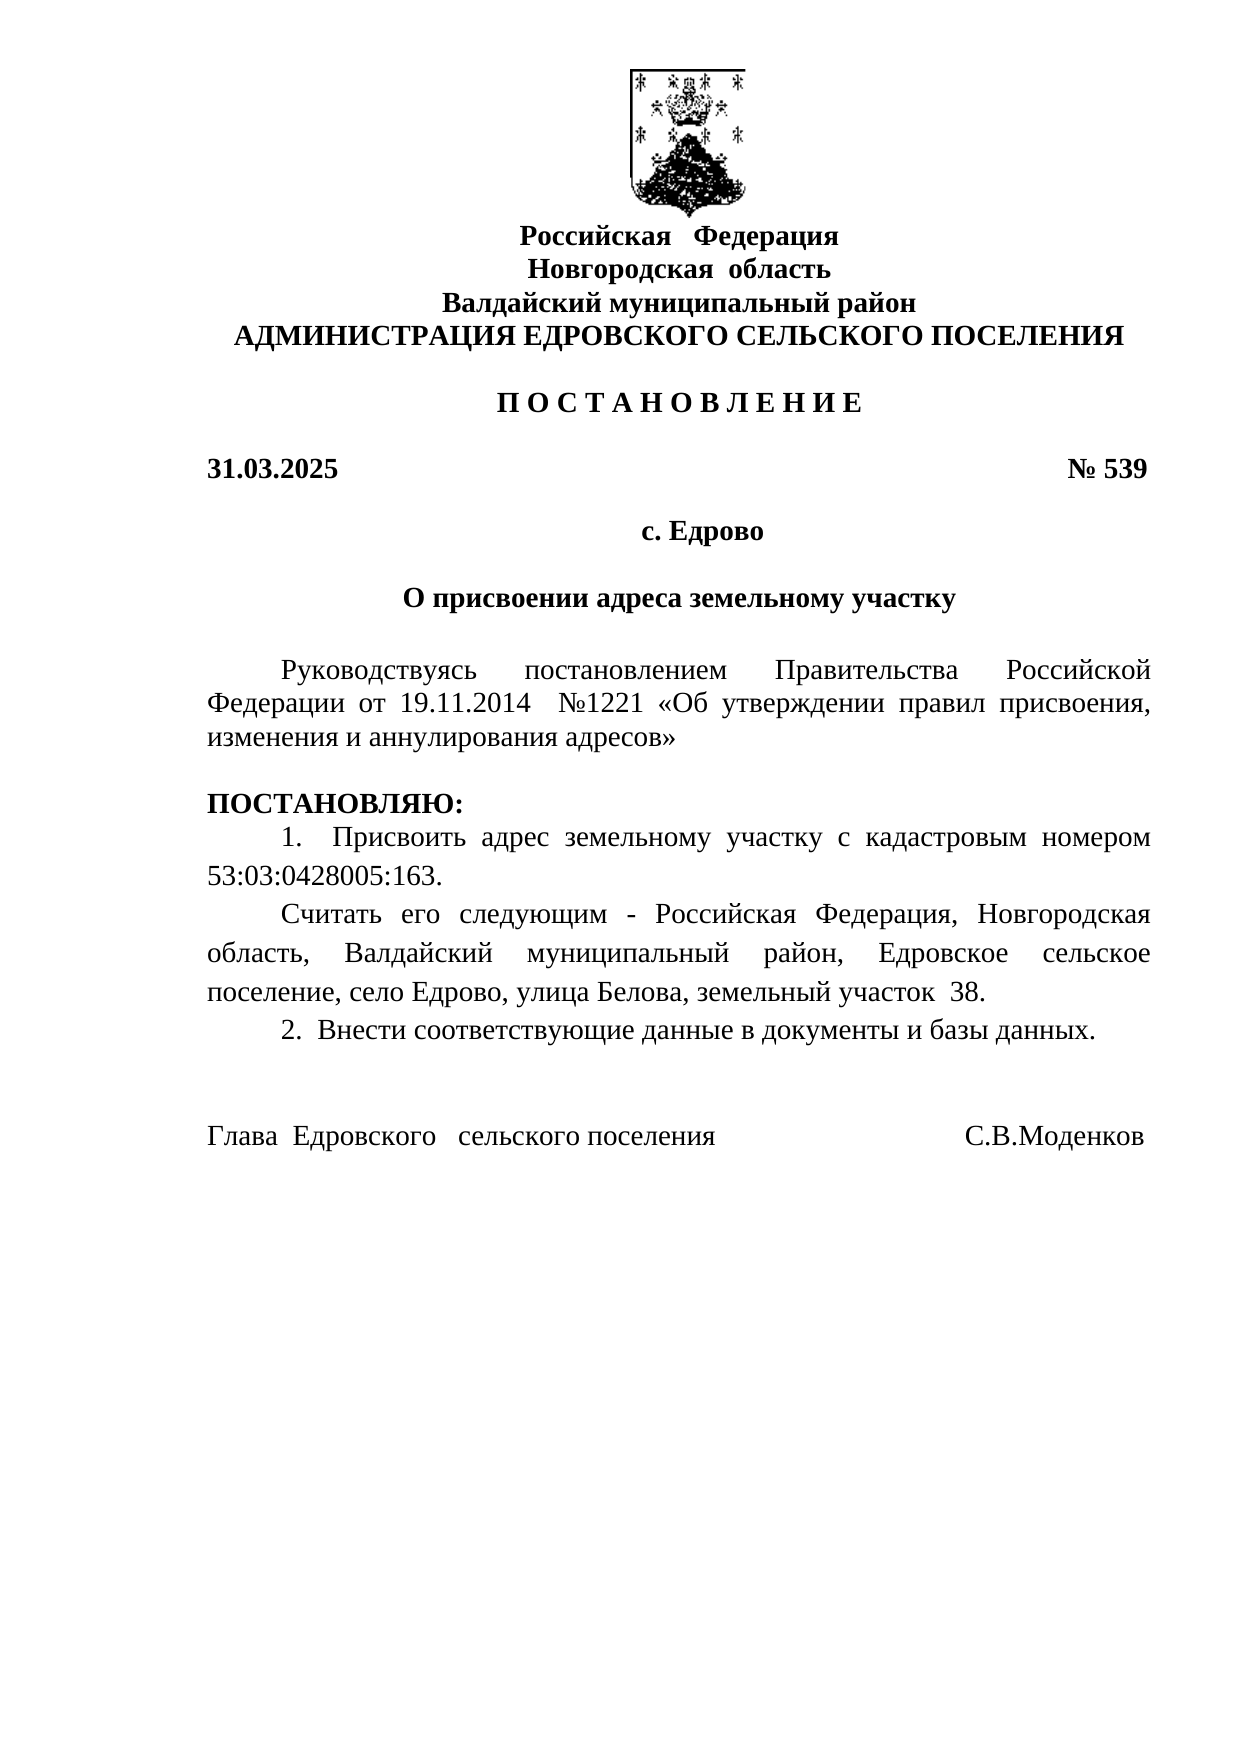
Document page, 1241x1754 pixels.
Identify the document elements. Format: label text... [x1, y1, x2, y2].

text Валдайский муниципальный район [207, 285, 1152, 318]
subtitle П О С Т А Н О В Л Е Н И Е [207, 385, 1152, 419]
text 1. Присвоить адрес земельному участку с кадастровым номером 53:03:0428005:163. [207, 819, 1152, 892]
text Руководствуясь постановлением Правительства Российской Федерации от 19.11.2014 №1221 «Об утверждении правил присвоения, изменения и аннулирования адресов» [207, 652, 1152, 752]
text Российская Федерация [207, 118, 1152, 251]
text 31.03.2025 № 539 [207, 451, 1152, 484]
text Глава Едровского сельского поселения С.В.Моденков [207, 1118, 1152, 1151]
text Новгородская область [207, 251, 1152, 285]
text 2. Внести соответствующие данные в документы и базы данных. [207, 1012, 1152, 1046]
text О присвоении адреса земельному участку [207, 580, 1152, 613]
text с. Едрово [502, 513, 1152, 546]
text АДМИНИСТРАЦИЯ ЕДРОВСКОГО СЕЛЬСКОГО ПОСЕЛЕНИЯ [207, 318, 1152, 352]
text Считать его следующим - Российская Федерация, Новгородская область, Валдайский муниципальный район, Едровское сельское поселение, село Едрово, улица Белова, земельный участок 38. [207, 897, 1152, 1007]
text ПОСТАНОВЛЯЮ: [207, 786, 1152, 819]
